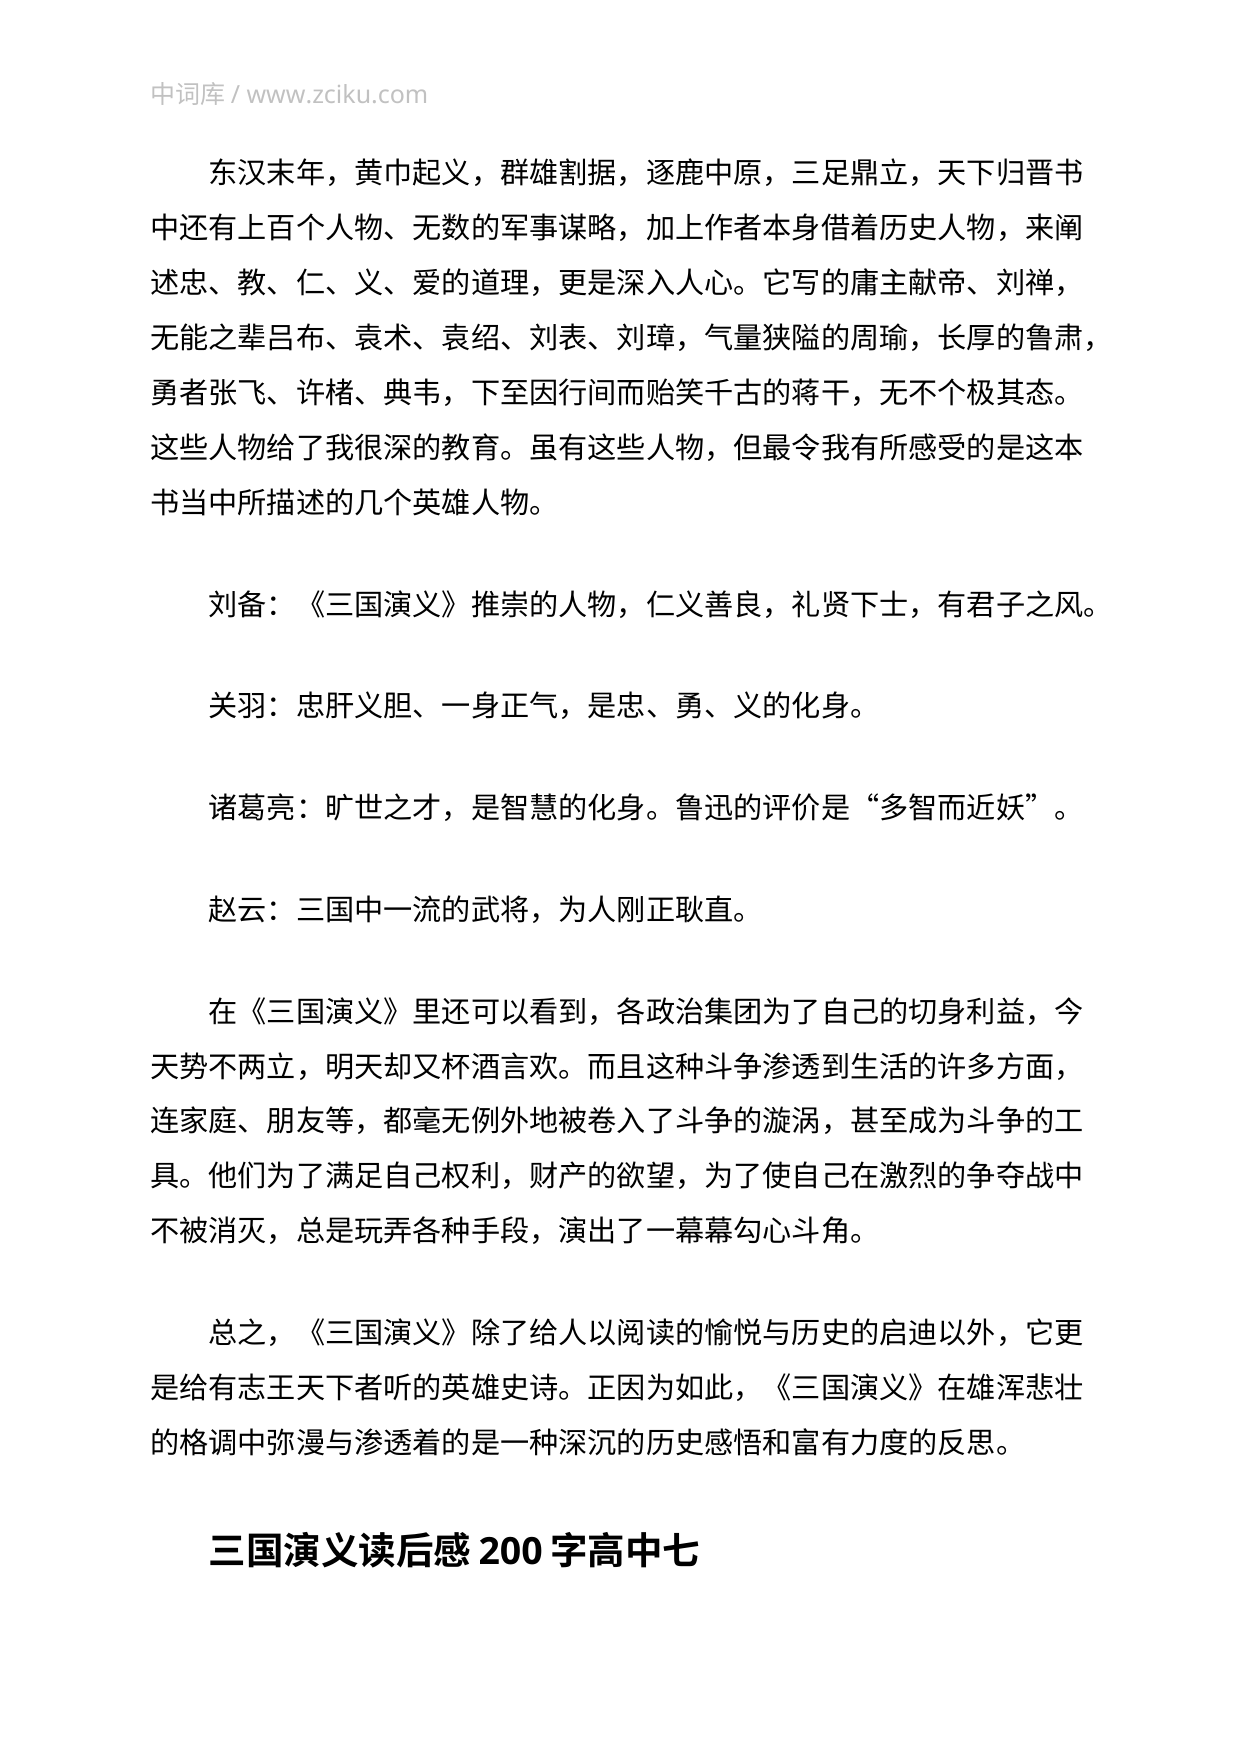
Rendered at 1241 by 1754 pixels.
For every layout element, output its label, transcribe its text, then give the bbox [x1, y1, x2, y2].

text 东汉末年，黄巾起义，群雄割据，逐鹿中原，三足鼎立，天下归晋书中还有上百个人物、无数的军事谋略，加上作者本身借着历史人物，来阐述忠、教、仁、义、爱的道理，更是深入人心。它写的庸主献帝、刘禅，无能之辈吕布、袁术、袁绍、刘表、刘璋，气量狭隘的周瑜，长厚的鲁肃，勇者张飞、许楮、典韦，下至因行间而贻笑千古的蒋干，无不个极其态。这些人物给了我很深的教育。虽有这些人物，但最令我有所感受的是这本书当中所描述的几个英雄人物。 [150, 150, 1090, 522]
text 总之，《三国演义》除了给人以阅读的愉悦与历史的启迪以外，它更是给有志王天下者听的英雄史诗。正因为如此，《三国演义》在雄浑悲壮的格调中弥漫与渗透着的是一种深沉的历史感悟和富有力度的反思。 [150, 1309, 1090, 1462]
text 在《三国演义》里还可以看到，各政治集团为了自己的切身利益，今天势不两立，明天却又杯酒言欢。而且这种斗争渗透到生活的许多方面，连家庭、朋友等，都毫无例外地被卷入了斗争的漩涡，甚至成为斗争的工具。他们为了满足自己权利，财产的欲望，为了使自己在激烈的争夺战中不被消灭，总是玩弄各种手段，演出了一幕幕勾心斗角。 [150, 988, 1090, 1250]
text 赵云：三国中一流的武将，为人刚正耿直。 [150, 886, 1090, 929]
text 刘备：《三国演义》推崇的人物，仁义善良，礼贤下士，有君子之风。 [150, 581, 1090, 623]
text 诸葛亮：旷世之才，是智慧的化身。鲁迅的评价是“多智而近妖”。 [150, 785, 1090, 827]
text 三国演义读后感200字高中七 [150, 1521, 1090, 1576]
text 关羽：忠肝义胆、一身正气，是忠、勇、义的化身。 [150, 683, 1090, 725]
